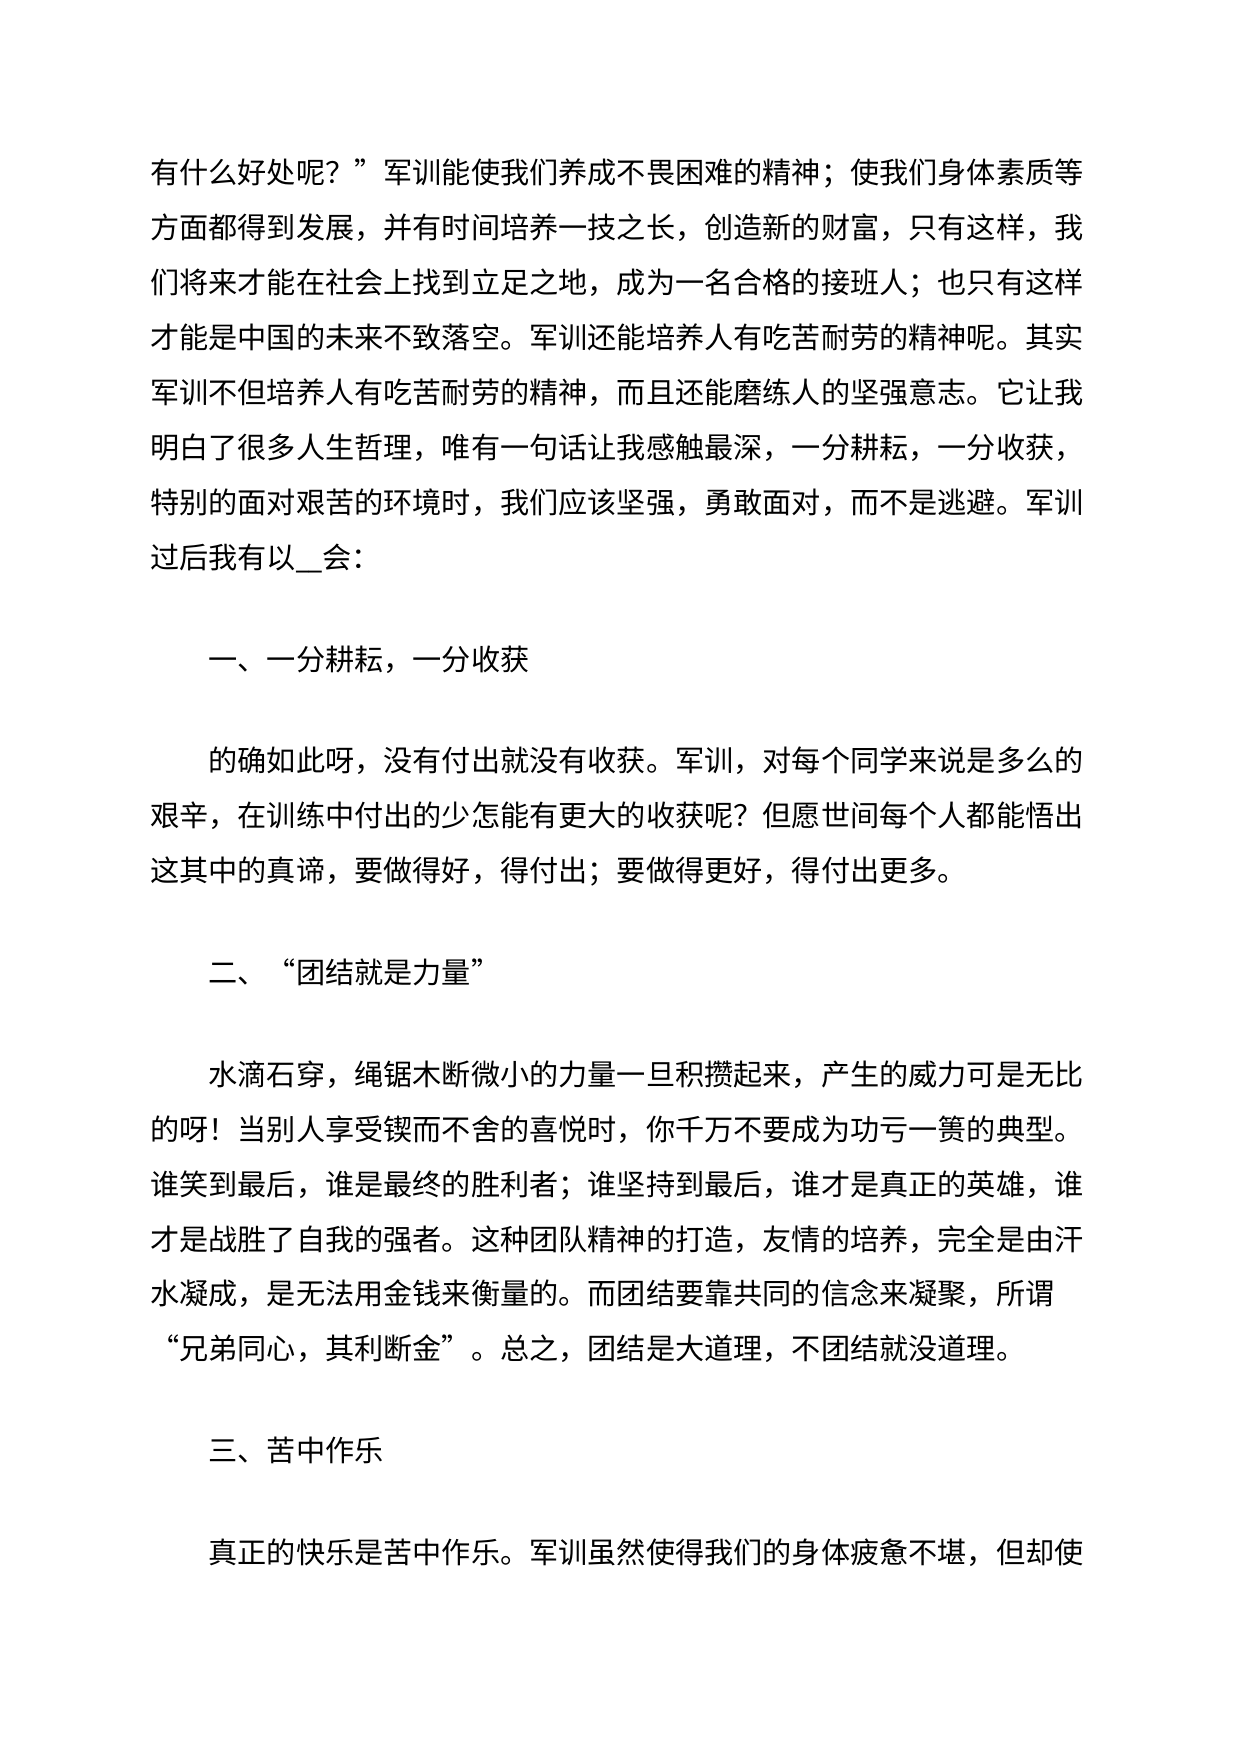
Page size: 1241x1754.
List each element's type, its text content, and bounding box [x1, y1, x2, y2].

text 水滴石穿，绳锯木断微小的力量一旦积攒起来，产生的威力可是无比的呀！当别人享受锲而不舍的喜悦时，你千万不要成为功亏一篑的典型。谁笑到最后，谁是最终的胜利者；谁坚持到最后，谁才是真正的英雄，谁才是战胜了自我的强者。这种团队精神的打造，友情的培养，完全是由汗水凝成，是无法用金钱来衡量的。而团结要靠共同的信念来凝聚，所谓“兄弟同心，其利断金”。总之，团结是大道理，不团结就没道理。 [150, 1051, 1090, 1368]
text 三、苦中作乐 [150, 1428, 1090, 1470]
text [150, 1529, 1090, 1572]
text 一、一分耕耘，一分收获 [150, 636, 1090, 678]
text 二、“团结就是力量” [150, 949, 1090, 992]
text 的确如此呀，没有付出就没有收获。军训，对每个同学来说是多么的艰辛，在训练中付出的少怎能有更大的收获呢？但愿世间每个人都能悟出这其中的真谛，要做得好，得付出；要做得更好，得付出更多。 [150, 738, 1090, 890]
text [150, 150, 1090, 577]
